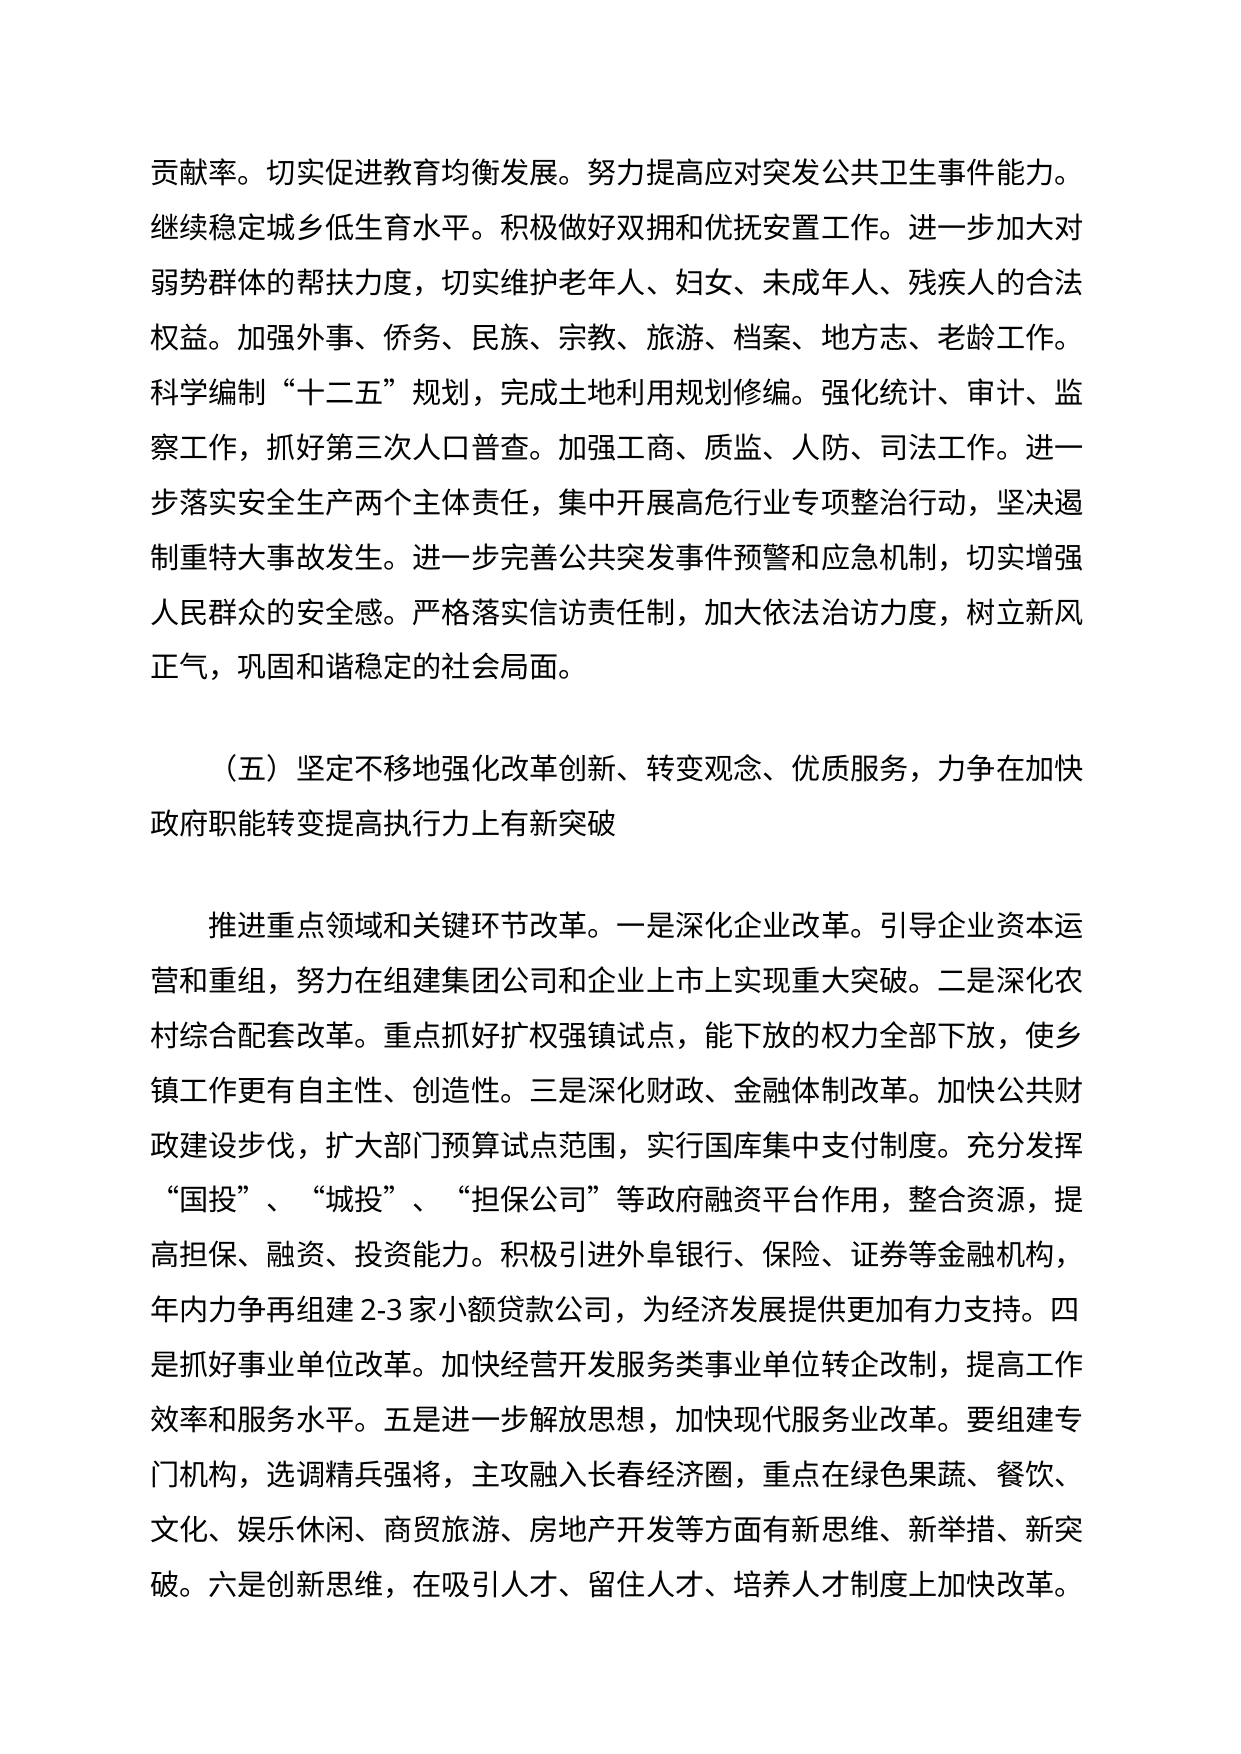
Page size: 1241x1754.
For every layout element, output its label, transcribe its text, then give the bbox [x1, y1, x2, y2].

text （五）坚定不移地强化改革创新、转变观念、优质服务，力争在加快政府职能转变提高执行力上有新突破 [150, 746, 1090, 843]
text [150, 902, 1090, 1604]
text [150, 150, 1090, 686]
